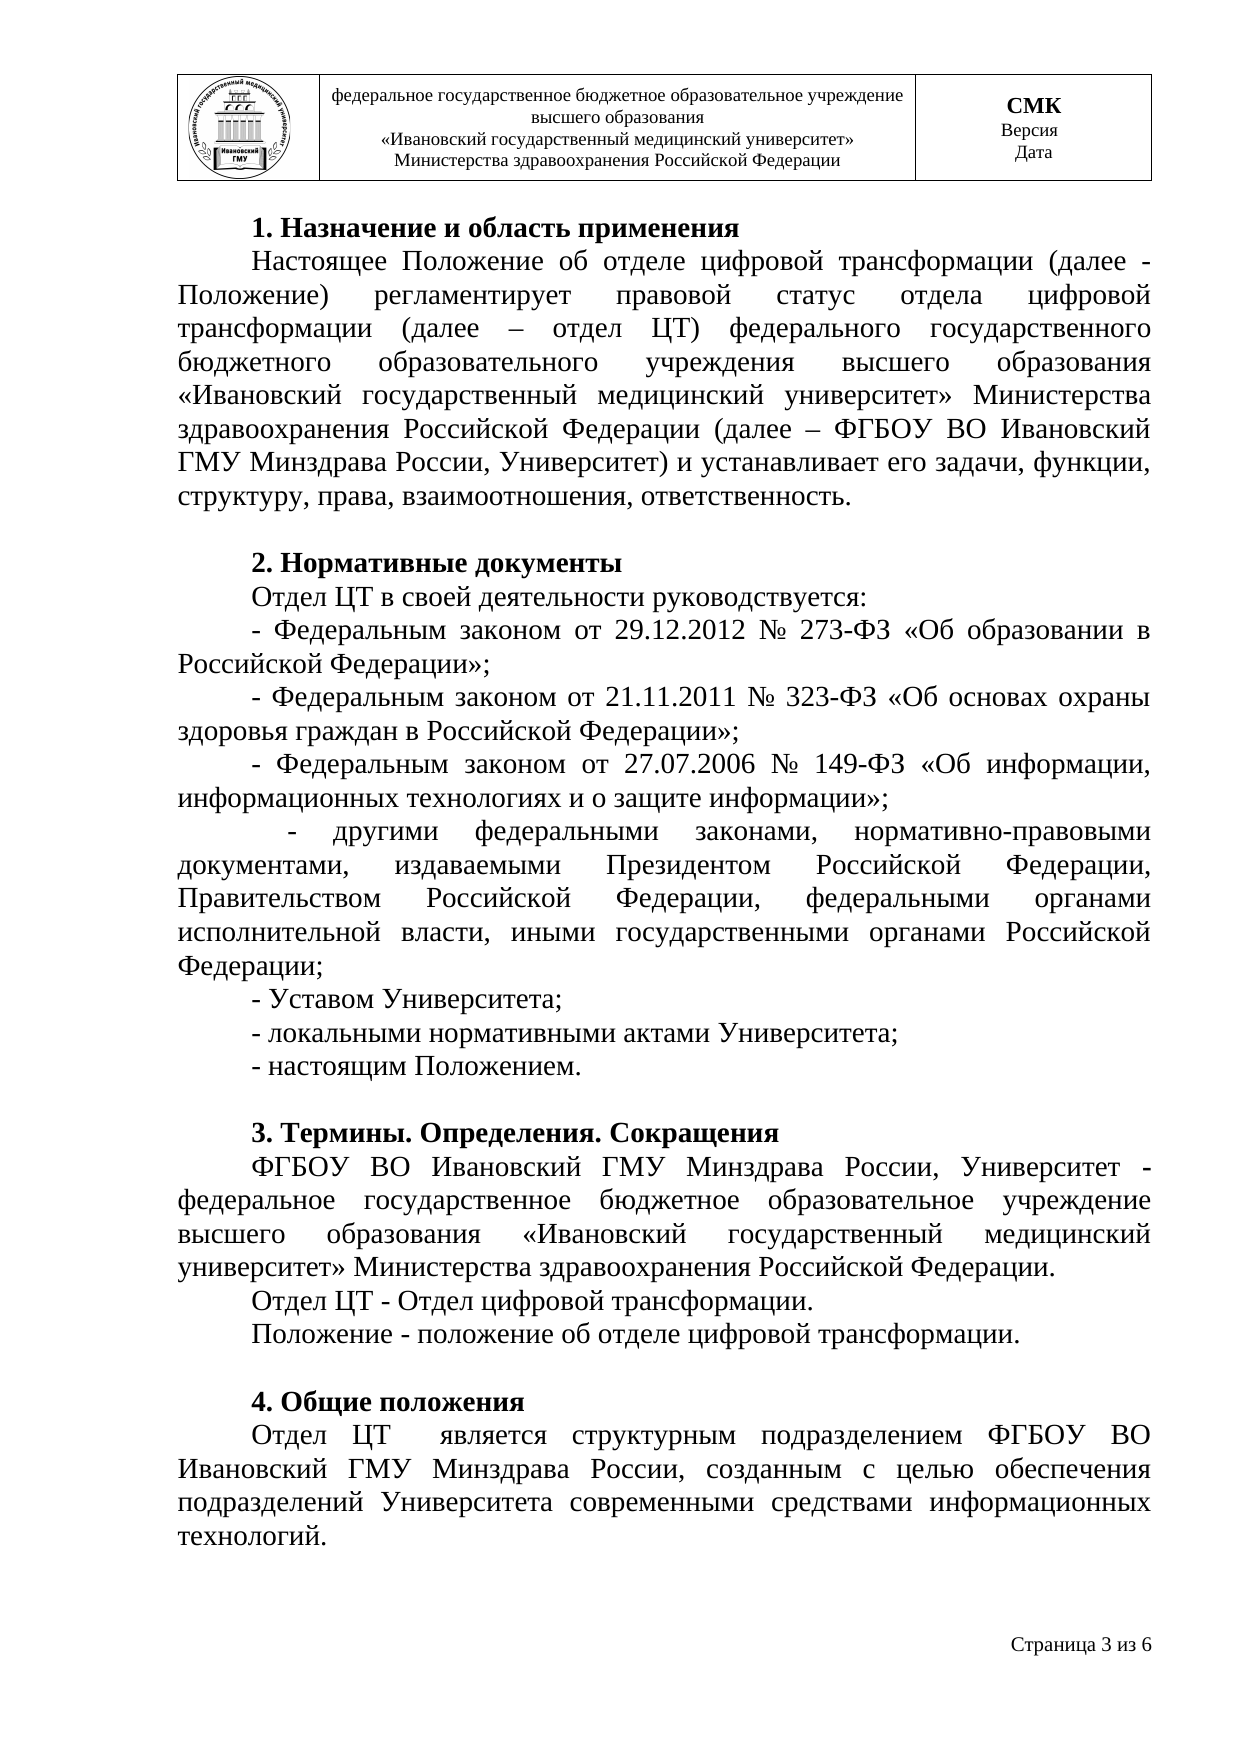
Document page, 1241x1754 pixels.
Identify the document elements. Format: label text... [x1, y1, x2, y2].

text 1. Назначение и область применения [177, 210, 1152, 243]
text 2. Нормативные документы [177, 545, 1152, 579]
text Положение - положение об отделе цифровой трансформации. [177, 1317, 1152, 1350]
text - Федеральным законом от 29.12.2012 № 273-ФЗ «Об образовании в Российской Федерации»; [177, 612, 1152, 679]
text ФГБОУ ВО Ивановский ГМУ Минздрава России, Университет - федеральное государственное бюджетное образовательное учреждение высшего образования «Ивановский государственный медицинский университет» Министерства здравоохранения Российской Федерации. [177, 1149, 1152, 1283]
text - Федеральным законом от 21.11.2011 № 323-ФЗ «Об основах охраны здоровья граждан в Российской Федерации»; [177, 679, 1152, 746]
text - Уставом Университета; [177, 981, 1152, 1015]
text Отдел ЦТ является структурным подразделением ФГБОУ ВО Ивановский ГМУ Минздрава России, созданным с целью обеспечения подразделений Университета современными средствами информационных технологий. [177, 1417, 1152, 1551]
picture [188, 76, 291, 179]
text 3. Термины. Определения. Сокращения [177, 1115, 1152, 1149]
text Отдел ЦТ - Отдел цифровой трансформации. [177, 1283, 1152, 1317]
text Настоящее Положение об отделе цифровой трансформации (далее - Положение) регламентирует правовой статус отдела цифровой трансформации (далее – отдел ЦТ) федерального государственного бюджетного образовательного учреждения высшего образования «Ивановский государственный медицинский университет» Министерства здравоохранения Российской Федерации (далее – ФГБОУ ВО Ивановский ГМУ Минздрава России, Университет) и устанавливает его задачи, функции, структуру, права, взаимоотношения, ответственность. [177, 243, 1152, 512]
text - настоящим Положением. [177, 1048, 1152, 1082]
text - Федеральным законом от 27.07.2006 № 149-ФЗ «Об информации, информационных технологиях и о защите информации»; [177, 746, 1152, 813]
text 4. Общие положения [177, 1384, 1152, 1417]
text - другими федеральными законами, нормативно-правовыми документами, издаваемыми Президентом Российской Федерации, Правительством Российской Федерации, федеральными органами исполнительной власти, иными государственными органами Российской Федерации; [177, 813, 1152, 981]
text Отдел ЦТ в своей деятельности руководствуется: [177, 579, 1152, 612]
text - локальными нормативными актами Университета; [177, 1015, 1152, 1048]
